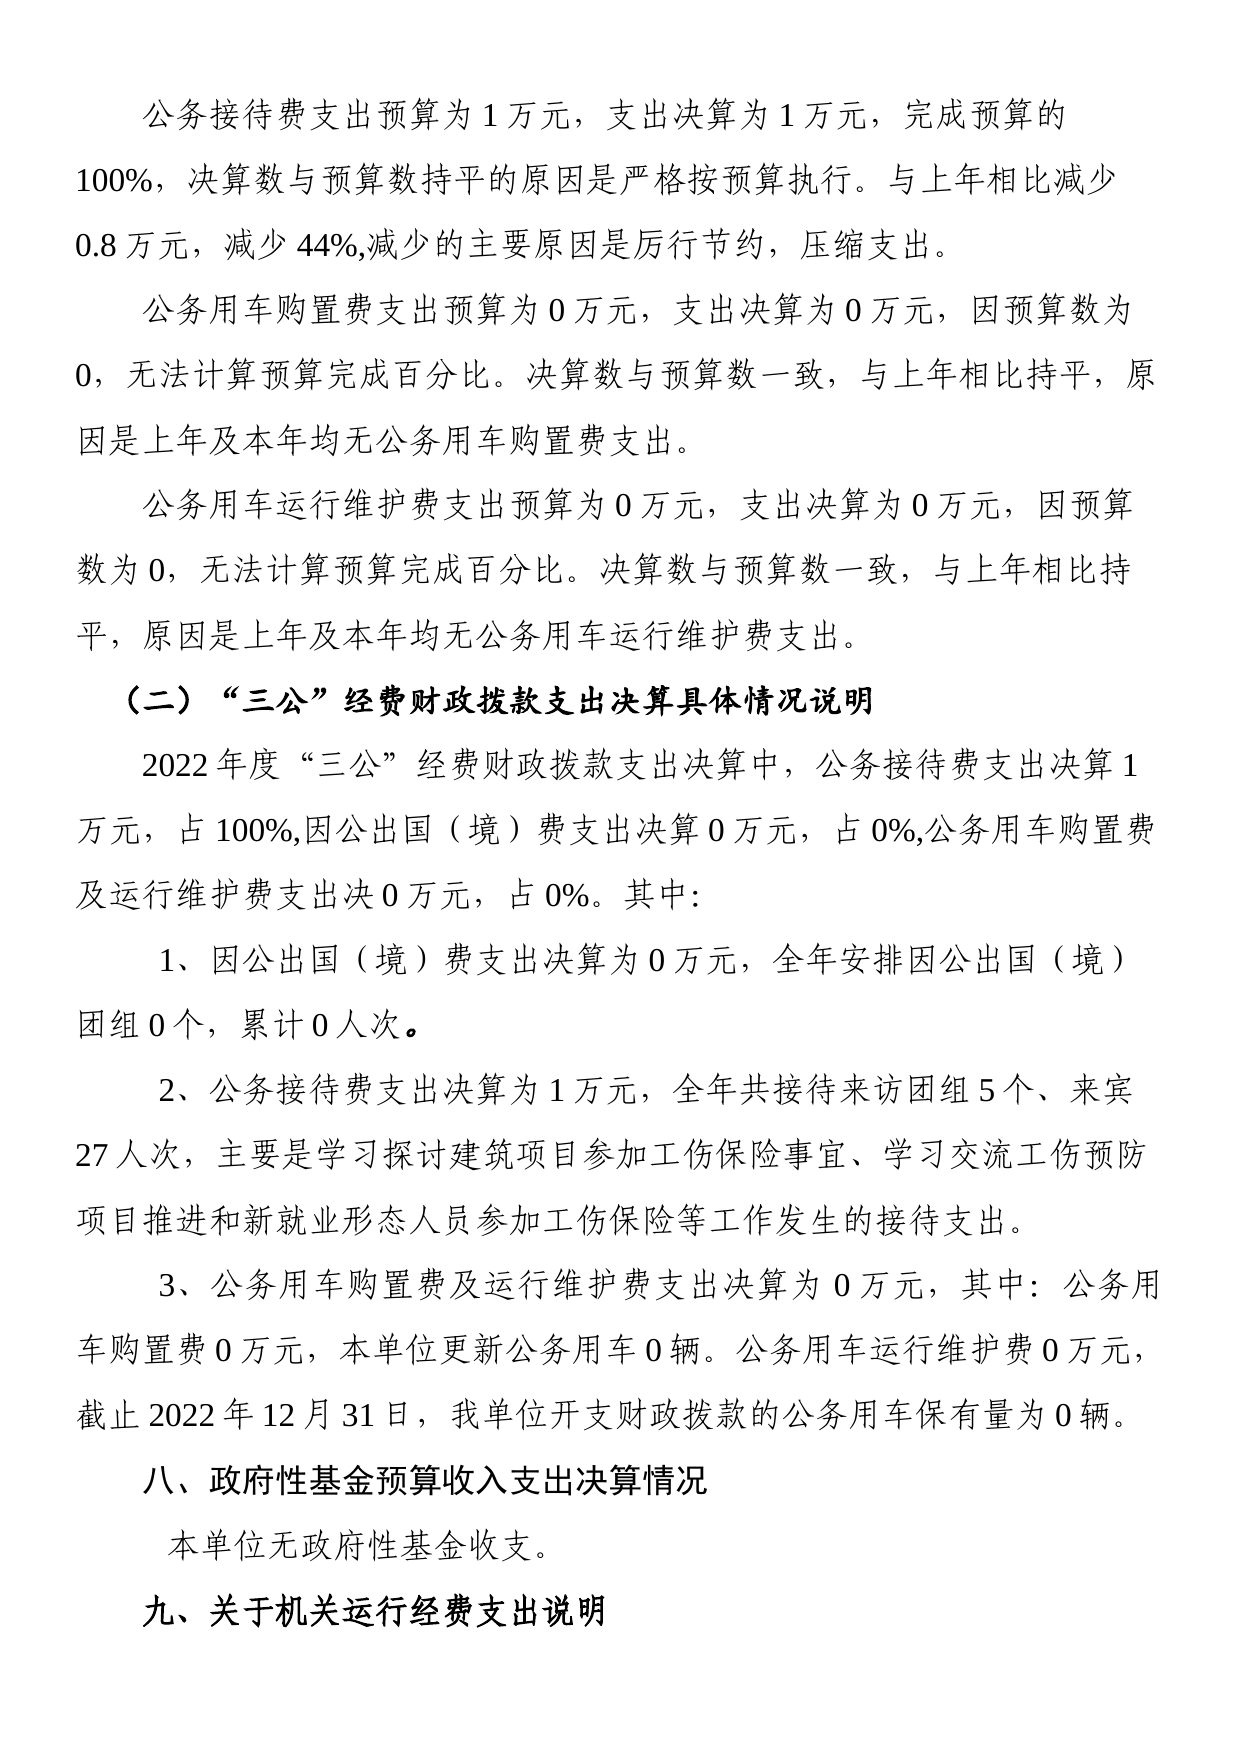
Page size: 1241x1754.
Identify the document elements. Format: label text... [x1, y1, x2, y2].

text （二）“三公”经费财政拨款支出决算具体情况说明 [75, 666, 1165, 731]
text 2022年度“三公”经费财政拨款支出决算中，公务接待费支出决算1万元，占100%,因公出国（境）费支出决算0万元，占0%,公务用车购置费及运行维护费支出决0万元，占0%。其中： [75, 731, 1165, 926]
text 3、公务用车购置费及运行维护费支出决算为0万元，其中：公务用车购置费0万元，本单位更新公务用车0辆。公务用车运行维护费0万元，截止2022年12月31日，我单位开支财政拨款的公务用车保有量为0辆。 [75, 1251, 1165, 1446]
text 1、因公出国（境）费支出决算为0万元，全年安排因公出国（境）团组0个，累计0人次。 [75, 926, 1165, 1056]
text 2、公务接待费支出决算为1万元，全年共接待来访团组5个、来宾27人次，主要是学习探讨建筑项目参加工伤保险事宜、学习交流工伤预防项目推进和新就业形态人员参加工伤保险等工作发生的接待支出。 [75, 1056, 1165, 1251]
text 八、政府性基金预算收入支出决算情况 [75, 1446, 1165, 1511]
text 公务接待费支出预算为1万元，支出决算为1万元，完成预算的100%，决算数与预算数持平的原因是严格按预算执行。与上年相比减少0.8万元，减少44%,减少的主要原因是厉行节约，压缩支出。 [75, 81, 1165, 276]
text 本单位无政府性基金收支。 [75, 1511, 1165, 1576]
text 九、关于机关运行经费支出说明 [75, 1576, 1165, 1641]
text 公务用车运行维护费支出预算为0万元，支出决算为0万元，因预算数为0，无法计算预算完成百分比。决算数与预算数一致，与上年相比持平，原因是上年及本年均无公务用车运行维护费支出。 [75, 471, 1165, 666]
text 公务用车购置费支出预算为0万元，支出决算为0万元，因预算数为0，无法计算预算完成百分比。决算数与预算数一致，与上年相比持平，原因是上年及本年均无公务用车购置费支出。 [75, 276, 1165, 471]
